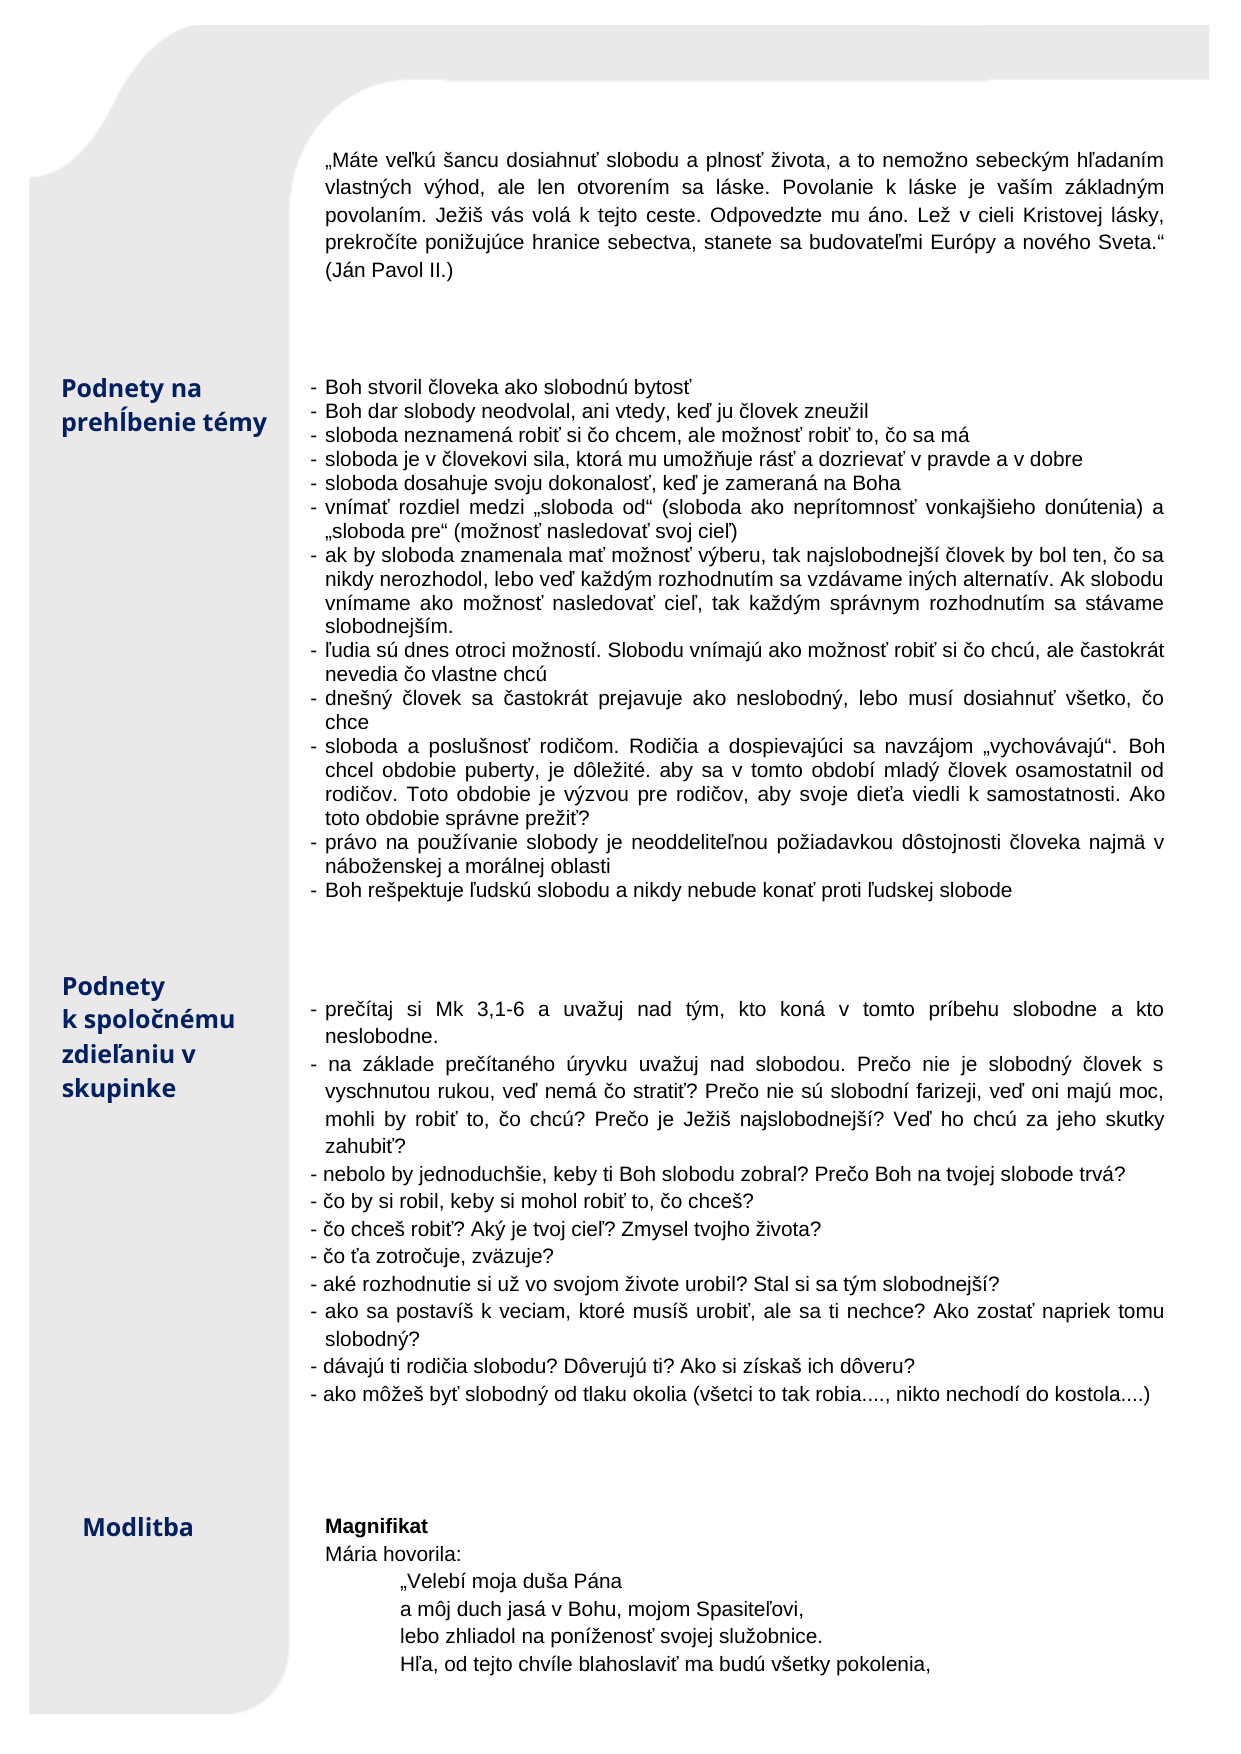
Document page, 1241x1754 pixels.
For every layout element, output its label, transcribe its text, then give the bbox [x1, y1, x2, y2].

text - dávajú ti rodičia slobodu? Dôverujú ti? Ako si získaš ich dôveru? [310, 1354, 1165, 1378]
text - aké rozhodnutie si už vo svojom živote urobil? Stal si sa tým slobodnejší? [310, 1271, 1165, 1295]
text Mária hovorila: [325, 1542, 1165, 1566]
text - vnímať rozdiel medzi „sloboda od“ (sloboda ako neprítomnosť vonkajšieho donútenia) a „sloboda pre“ (možnosť nasledovať svoj cieľ) [310, 494, 1165, 542]
text - sloboda je v človekovi sila, ktorá mu umožňuje rásť a dozrievať v pravde a v dobre [310, 447, 1165, 471]
text - Boh dar slobody neodvolal, ani vtedy, keď ju človek zneužil [310, 399, 1165, 423]
text - Boh rešpektuje ľudskú slobodu a nikdy nebude konať proti ľudskej slobode [310, 878, 1165, 902]
text - ak by sloboda znamenala mať možnosť výberu, tak najslobodnejší človek by bol ten, čo sa nikdy nerozhodol, lebo veď každým rozhodnutím sa vzdávame iných alternatív. Ak slobodu vnímame ako možnosť nasledovať cieľ, tak každým správnym rozhodnutím sa stávame slobodnejším. [310, 542, 1165, 638]
text „Máte veľkú šancu dosiahnuť slobodu a plnosť života, a to nemožno sebeckým hľadaním vlastných výhod, ale len otvorením sa láske. Povolanie k láske je vaším základným povolaním. Ježiš vás volá k tejto ceste. Odpovedzte mu áno. Lež v cieli Kristovej lásky, prekročíte ponižujúce hranice sebectva, stanete sa budovateľmi Európy a nového Sveta.“ (Ján Pavol II.) [325, 148, 1165, 282]
text lebo zhliadol na poníženosť svojej služobnice. [325, 1624, 1165, 1648]
text - Boh stvoril človeka ako slobodnú bytosť [310, 375, 1165, 399]
text „Velebí moja duša Pána [325, 1569, 1165, 1593]
text - na základe prečítaného úryvku uvažuj nad slobodou. Prečo nie je slobodný človek s vyschnutou rukou, veď nemá čo stratiť? Prečo nie sú slobodní farizeji, veď oni majú moc, mohli by robiť to, čo chcú? Prečo je Ježiš najslobodnejší? Veď ho chcú za jeho skutky zahubiť? [310, 1051, 1165, 1158]
text - ako môžeš byť slobodný od tlaku okolia (všetci to tak robia...., nikto nechodí do kostola....) [310, 1381, 1165, 1405]
text - sloboda dosahuje svoju dokonalosť, keď je zameraná na Boha [310, 471, 1165, 494]
text - dnešný človek sa častokrát prejavuje ako neslobodný, lebo musí dosiahnuť všetko, čo chce [310, 686, 1165, 734]
text - čo chceš robiť? Aký je tvoj cieľ? Zmysel tvojho života? [310, 1216, 1165, 1240]
text Hľa, od tejto chvíle blahoslaviť ma budú všetky pokolenia, [325, 1652, 1165, 1676]
text - právo na používanie slobody je neoddeliteľnou požiadavkou dôstojnosti človeka najmä v náboženskej a morálnej oblasti [310, 830, 1165, 878]
text - prečítaj si Mk 3,1-6 a uvažuj nad tým, kto koná v tomto príbehu slobodne a kto neslobodne. [310, 996, 1165, 1048]
text - sloboda neznamená robiť si čo chcem, ale možnosť robiť to, čo sa má [310, 423, 1165, 447]
text - čo ťa zotročuje, zväzuje? [310, 1244, 1165, 1268]
text Magnifikat [325, 1514, 1165, 1538]
text - sloboda a poslušnosť rodičom. Rodičia a dospievajúci sa navzájom „vychovávajú“. Boh chcel obdobie puberty, je dôležité. aby sa v tomto období mladý človek osamostatnil od rodičov. Toto obdobie je výzvou pre rodičov, aby svoje dieťa viedli k samostatnosti. Ako toto obdobie správne prežiť? [310, 734, 1165, 830]
text a môj duch jasá v Bohu, mojom Spasiteľovi, [325, 1597, 1165, 1621]
picture [29, 25, 1210, 1714]
text - čo by si robil, keby si mohol robiť to, čo chceš? [310, 1189, 1165, 1213]
text - ľudia sú dnes otroci možností. Slobodu vnímajú ako možnosť robiť si čo chcú, ale častokrát nevedia čo vlastne chcú [310, 638, 1165, 686]
text - nebolo by jednoduchšie, keby ti Boh slobodu zobral? Prečo Boh na tvojej slobode trvá? [310, 1161, 1165, 1185]
text - ako sa postavíš k veciam, ktoré musíš urobiť, ale sa ti nechce? Ako zostať napriek tomu slobodný? [310, 1299, 1165, 1350]
